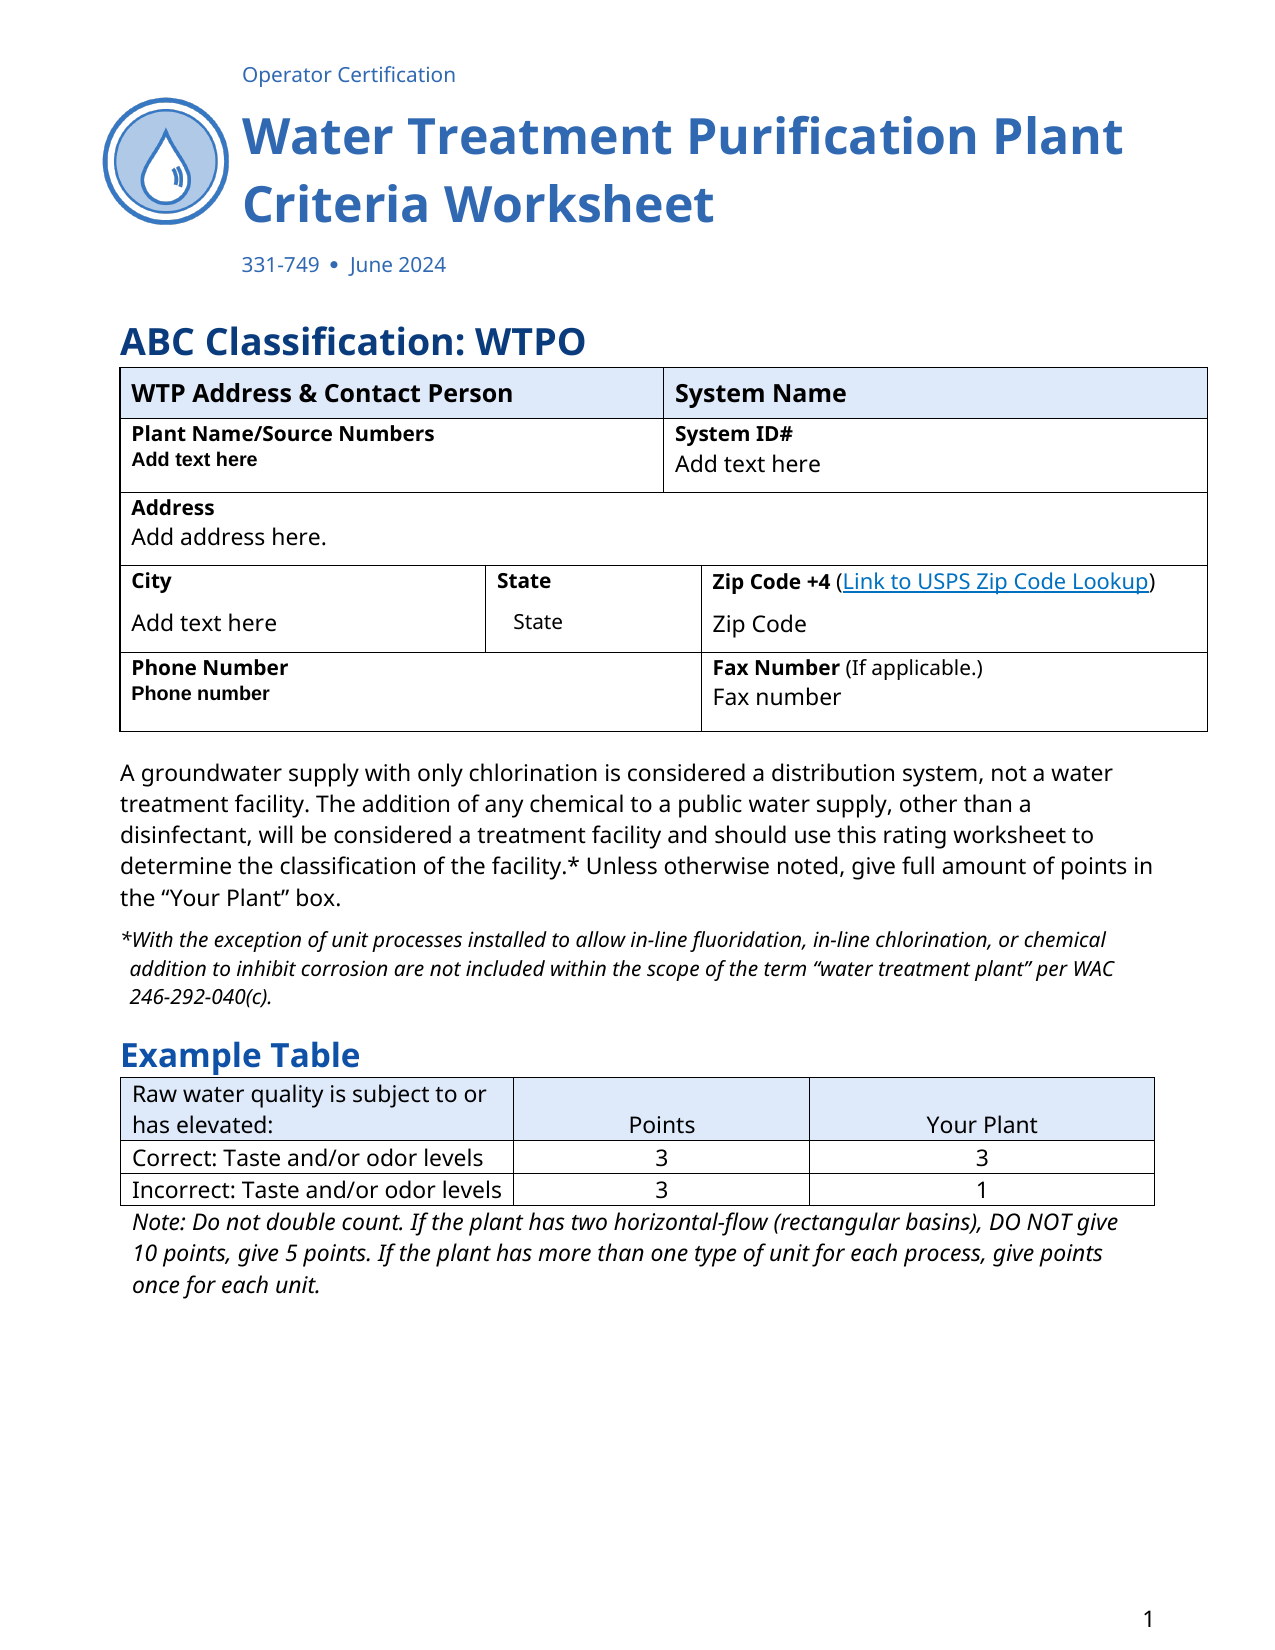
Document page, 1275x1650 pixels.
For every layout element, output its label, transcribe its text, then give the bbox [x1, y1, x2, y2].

picture [102, 97, 229, 225]
table_cell Correct: Taste and/or odor levels [121, 1141, 513, 1173]
text A groundwater supply with only chlorination is considered a distribution system, not a water treatment facility. The addition of any chemical to a public water supply, other than a disinfectant, will be considered a treatment facility and should use this rating worksheet to determine the classification of the facility.* Unless otherwise noted, give full amount of points in the “Your Plant” box. [120, 757, 1155, 913]
table_cell Incorrect: Taste and/or odor levels [121, 1174, 513, 1205]
text *With the exception of unit processes installed to allow in-line fluoridation, in-line chlorination, or chemical addition to inhibit corrosion are not included within the scope of the term “water treatment plant” per WAC 246-292-040(c). [120, 925, 1155, 1011]
table_cell 3 [514, 1174, 809, 1205]
subtitle ABC Classification: WTPO [120, 316, 1155, 367]
table_header Points [514, 1078, 809, 1140]
subtitle Example Table [120, 1031, 1155, 1077]
table_cell Phone Number [121, 653, 701, 731]
table_header Your Plant [810, 1078, 1154, 1140]
table_cell Fax Number (If applicable.) [702, 653, 1207, 731]
table_header Raw water quality is subject to or has elevated: [121, 1078, 513, 1140]
table_header WTP Address & Contact Person [121, 368, 663, 418]
table_cell System ID# [664, 419, 1207, 492]
table_cell City [121, 566, 485, 652]
table_cell 1 [810, 1174, 1154, 1205]
table_cell 3 [810, 1141, 1154, 1173]
table_cell Note: Do not double count. If the plant has two horizontal-flow (rectangular basins), DO NOT give 10 points, give 5 points. If the plant has more than one type of unit for each process, give points once for each unit. [121, 1206, 1154, 1300]
table_header System Name [664, 368, 1207, 418]
table_cell Address [121, 493, 1207, 565]
table_cell State [486, 566, 701, 652]
table_cell 3 [514, 1141, 809, 1173]
table_cell Plant Name/Source Numbers [121, 419, 663, 492]
table_cell Zip Code +4 (Link to USPS Zip Code Lookup) [702, 566, 1207, 652]
